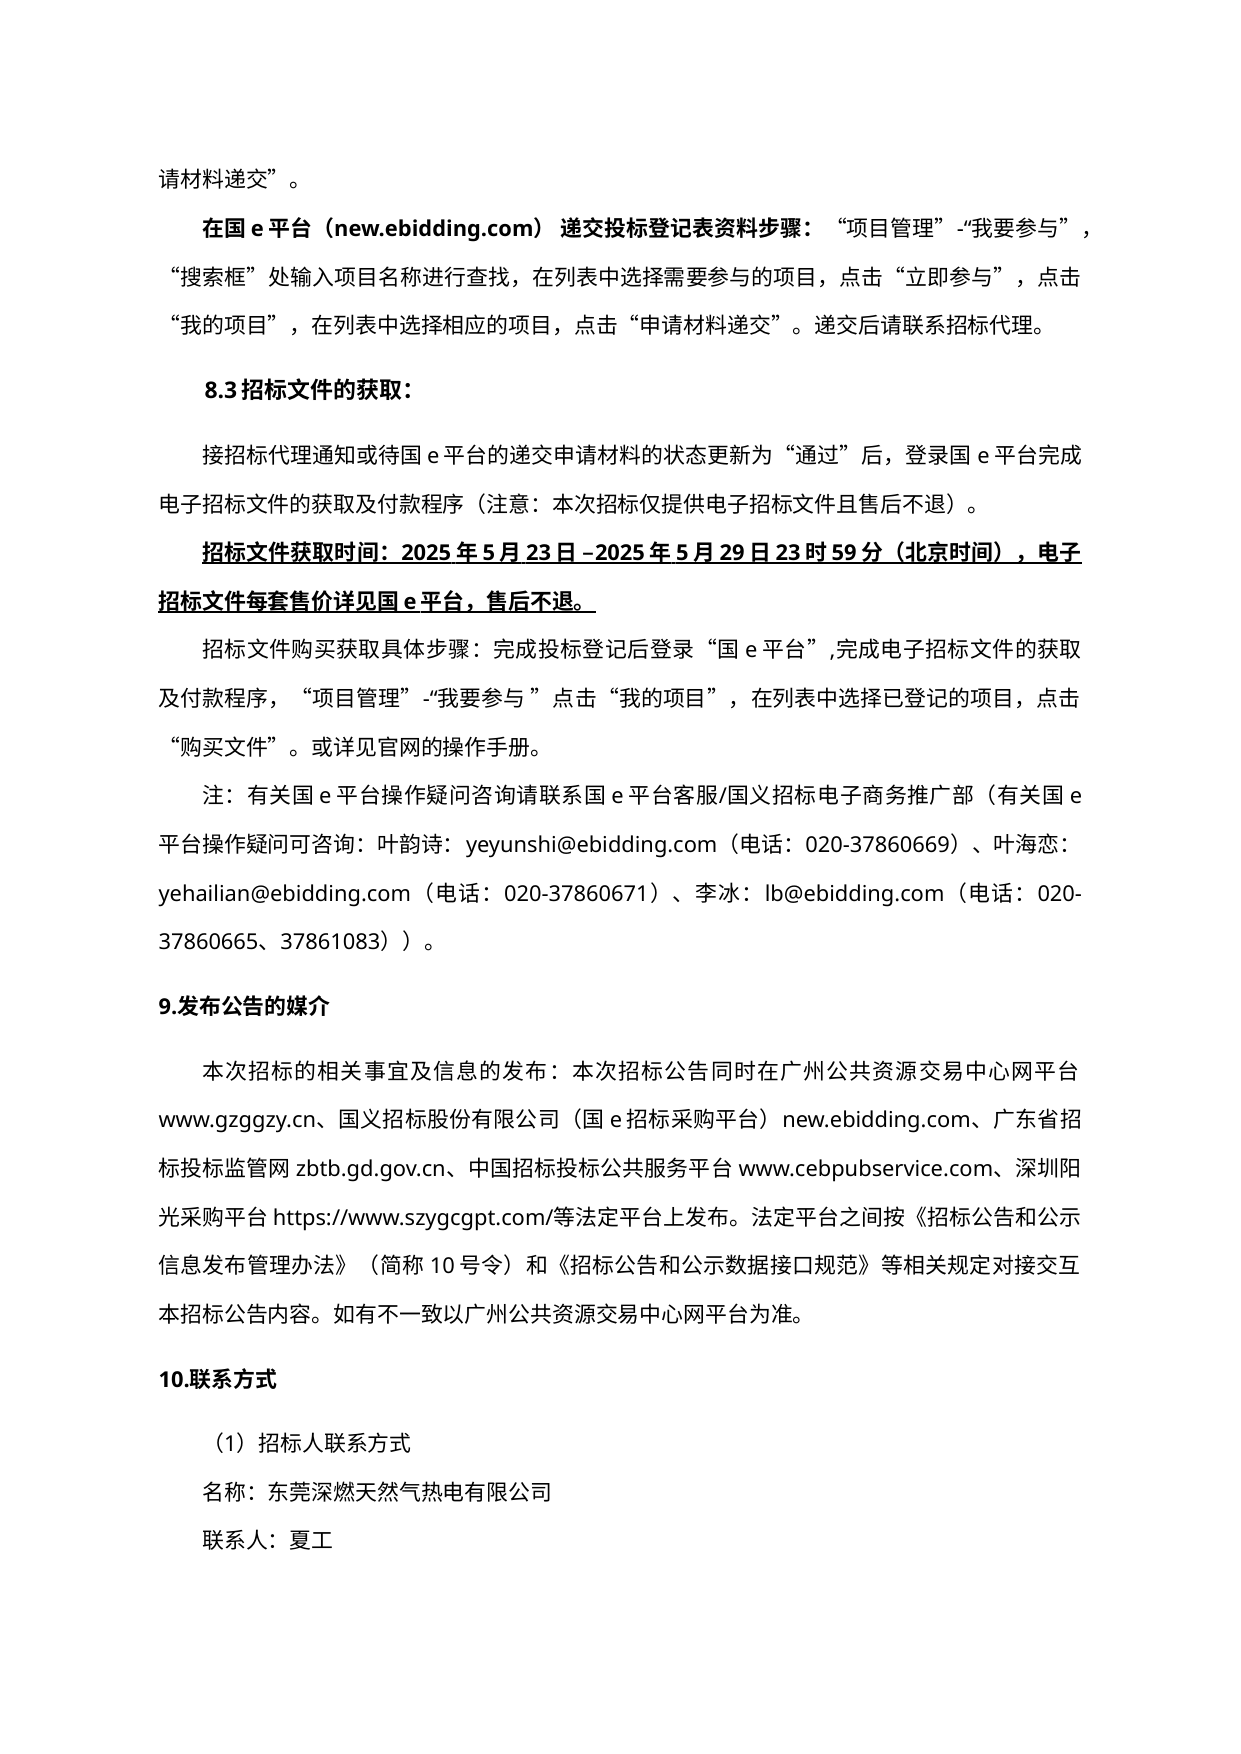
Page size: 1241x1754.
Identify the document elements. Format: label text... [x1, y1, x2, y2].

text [158, 162, 1082, 194]
text 本次招标的相关事宜及信息的发布：本次招标公告同时在广州公共资源交易中心网平台www.gzggzy.cn、国义招标股份有限公司（国e招标采购平台）new.ebidding.com、广东省招标投标监管网zbtb.gd.gov.cn、中国招标投标公共服务平台www.cebpubservice.com、深圳阳光采购平台https://www.szygcgpt.com/等法定平台上发布。法定平台之间按《招标公告和公示信息发布管理办法》（简称10号令）和《招标公告和公示数据接口规范》等相关规定对接交互本招标公告内容。如有不一致以广州公共资源交易中心网平台为准。 [158, 1053, 1082, 1329]
text 10.联系方式 [158, 1362, 1082, 1394]
text （1）招标人联系方式 [158, 1426, 1082, 1459]
text 接招标代理通知或待国e平台的递交申请材料的状态更新为“通过”后，登录国e平台完成电子招标文件的获取及付款程序（注意：本次招标仅提供电子招标文件且售后不退）。 [158, 438, 1082, 519]
text 招标文件购买获取具体步骤：完成投标登记后登录“国e平台”,完成电子招标文件的获取及付款程序，“项目管理”-“我要参与 ”点击“我的项目”，在列表中选择已登记的项目，点击“购买文件”。或详见官网的操作手册。 [158, 632, 1082, 762]
text 联系人：夏工 [158, 1523, 1082, 1555]
text 9.发布公告的媒介 [158, 989, 1082, 1021]
text 名称：东莞深燃天然气热电有限公司 [158, 1474, 1082, 1507]
text 招标文件获取时间：2025年5月23日 –2025年5月29日23时59分（北京时间），电子招标文件每套售价详见国e平台，售后不退。 [158, 535, 1082, 616]
text 注：有关国e平台操作疑问咨询请联系国e平台客服/国义招标电子商务推广部（有关国e平台操作疑问可咨询：叶韵诗：yeyunshi@ebidding.com（电话：020-37860669）、叶海恋：yehailian@ebidding.com（电话：020-37860671）、李冰：lb@ebidding.com（电话：020-37860665、37861083））。 [158, 778, 1082, 957]
text 8.3招标文件的获取： [158, 356, 1082, 421]
text 在国e平台（new.ebidding.com） 递交投标登记表资料步骤：“项目管理”-“我要参与”，“搜索框”处输入项目名称进行查找，在列表中选择需要参与的项目，点击“立即参与”，点击“我的项目”，在列表中选择相应的项目，点击“申请材料递交”。递交后请联系招标代理。 [158, 210, 1082, 340]
